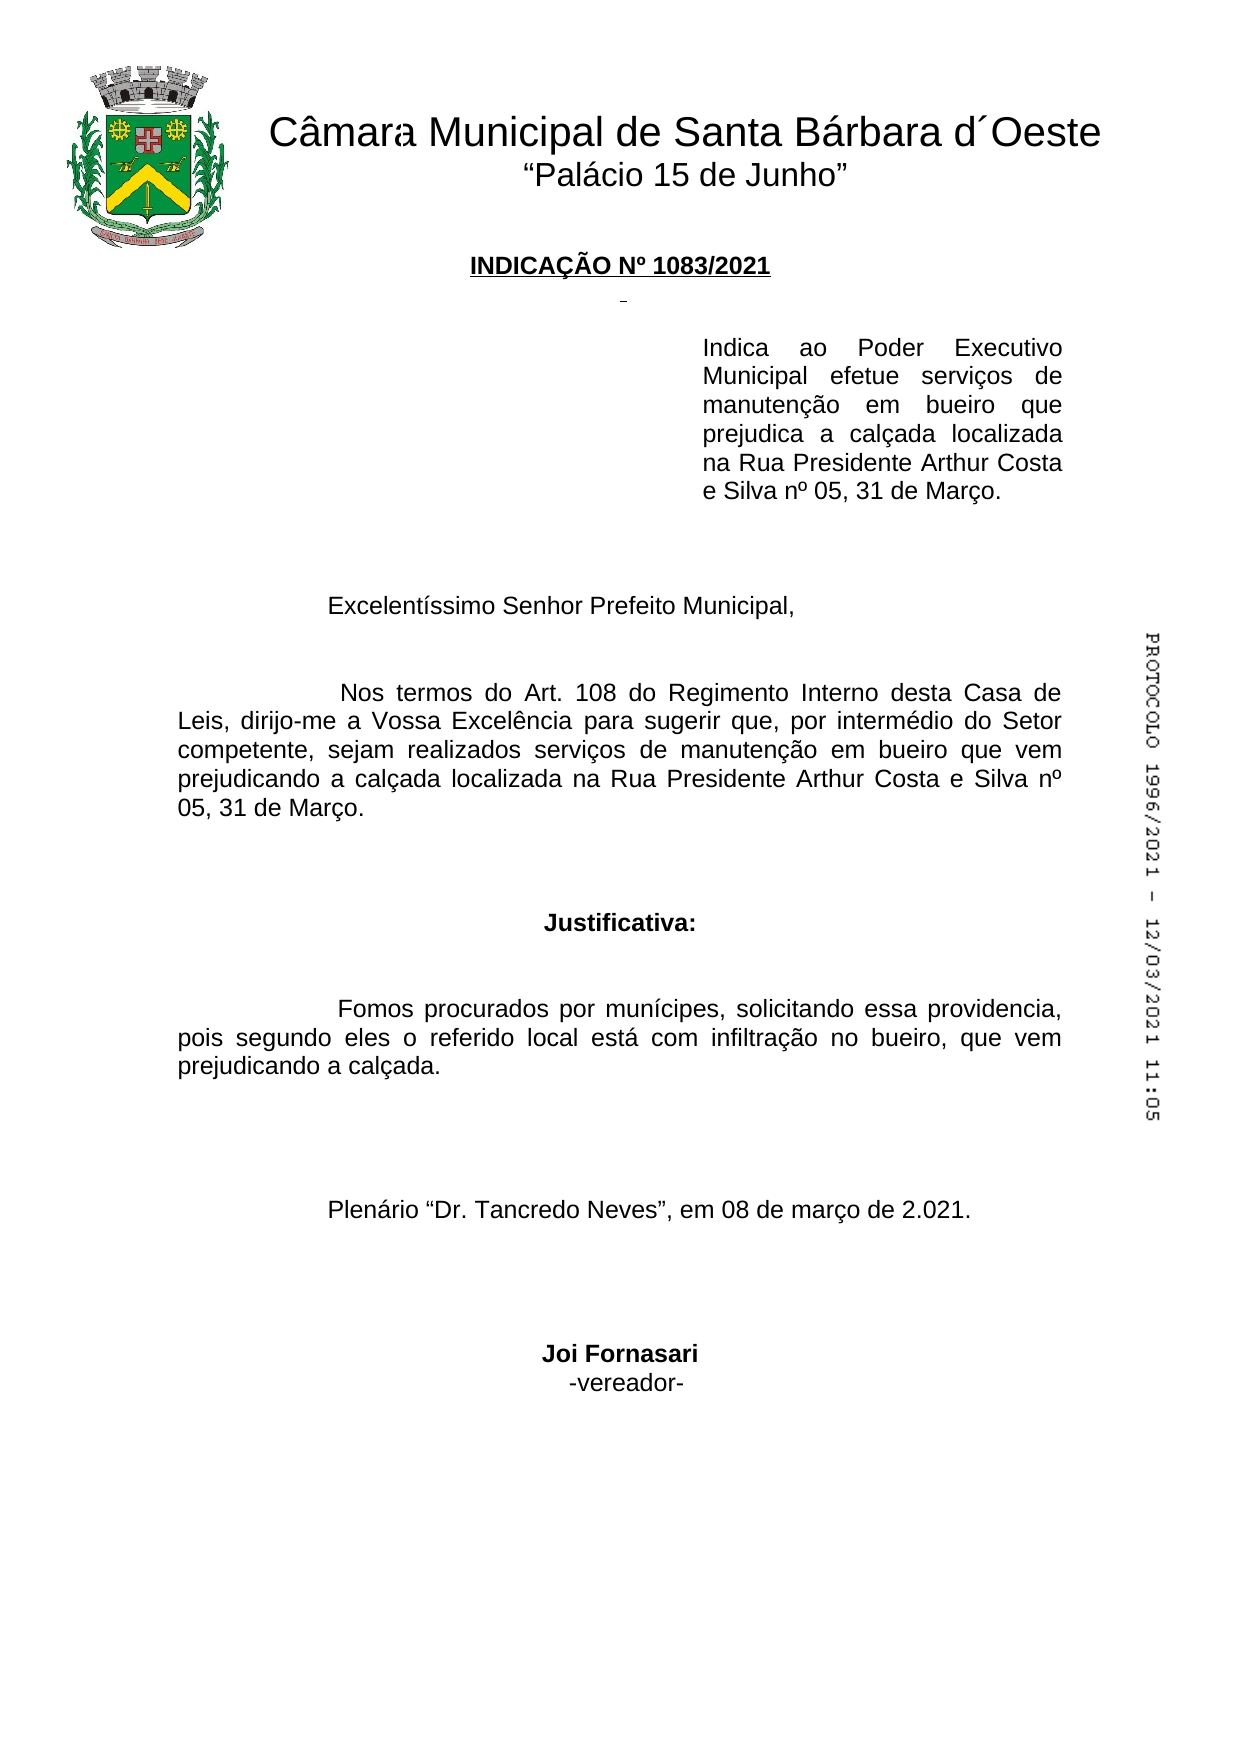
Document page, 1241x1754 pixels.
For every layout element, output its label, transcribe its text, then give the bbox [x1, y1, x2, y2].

text Fomos procurados por munícipes, solicitando essa providencia, pois segundo eles o referido local está com infiltração no bueiro, que vem prejudicando a calçada. [177, 994, 1063, 1080]
picture [1120, 629, 1183, 1125]
title INDICAÇÃO Nº 1083/2021 [177, 251, 1063, 280]
text Indica ao Poder Executivo Municipal efetue serviços de manutenção em bueiro que prejudica a calçada localizada na Rua Presidente Arthur Costa e Silva nº 05, 31 de Março. [702, 333, 1063, 505]
text -vereador- [177, 1368, 1063, 1396]
text Excelentíssimo Senhor Prefeito Municipal, [177, 591, 1063, 620]
text Joi Fornasari [177, 1339, 1063, 1368]
text Justificativa: [177, 908, 1063, 936]
text Plenário “Dr. Tancredo Neves”, em 08 de março de 2.021. [177, 1195, 1063, 1224]
picture [66, 66, 236, 255]
text Nos termos do Art. 108 do Regimento Interno desta Casa de Leis, dirijo-me a Vossa Excelência para sugerir que, por intermédio do Setor competente, sejam realizados serviços de manutenção em bueiro que vem prejudicando a calçada localizada na Rua Presidente Arthur Costa e Silva nº 05, 31 de Março. [177, 678, 1063, 821]
